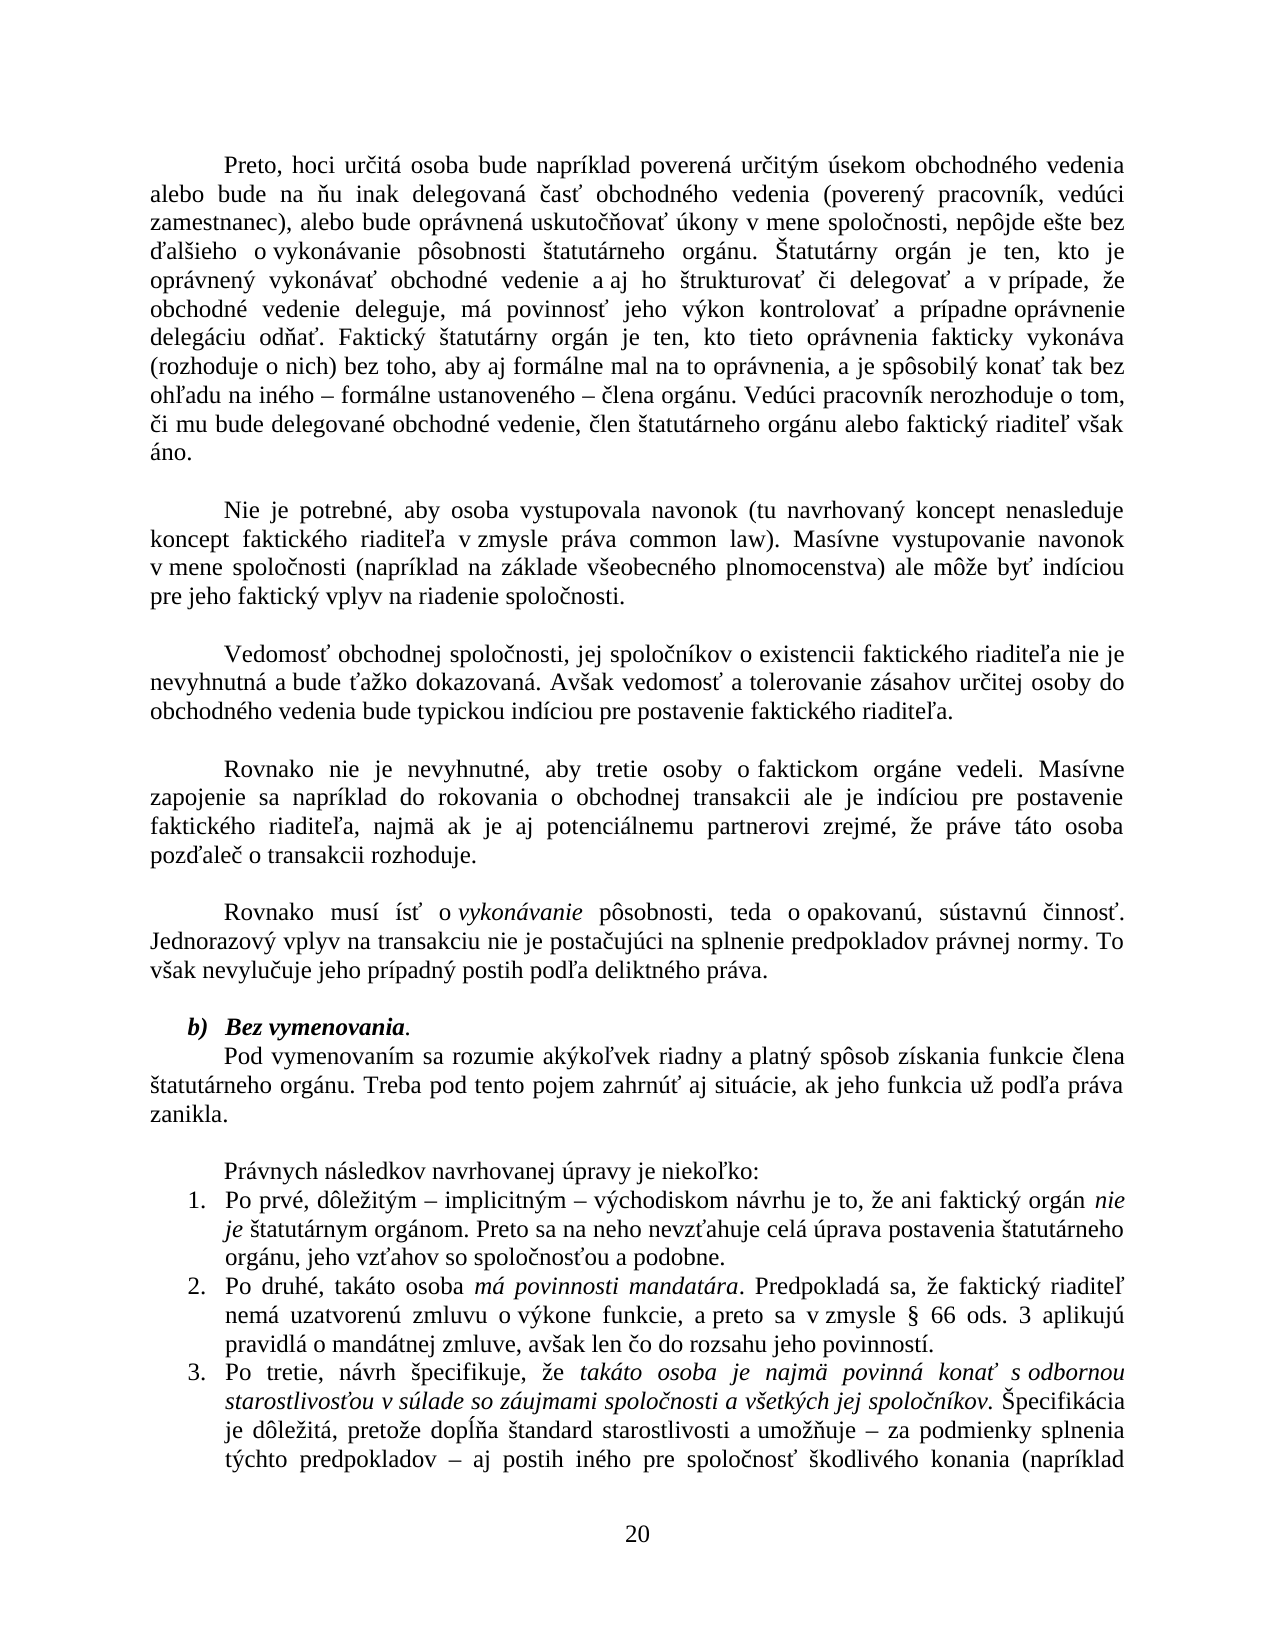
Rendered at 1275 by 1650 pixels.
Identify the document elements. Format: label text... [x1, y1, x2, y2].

text Právnych následkov navrhovanej úpravy je niekoľko: [150, 1156, 1125, 1185]
text Nie je potrebné, aby osoba vystupovala navonok (tu navrhovaný koncept nenasleduje koncept faktického riaditeľa v zmysle práva common law). Masívne vystupovanie navonok v mene spoločnosti (napríklad na základe všeobecného plnomocenstva) ale môže byť indíciou pre jeho faktický vplyv na riadenie spoločnosti. [150, 495, 1125, 610]
text Preto, hoci určitá osoba bude napríklad poverená určitým úsekom obchodného vedenia alebo bude na ňu inak delegovaná časť obchodného vedenia (poverený pracovník, vedúci zamestnanec), alebo bude oprávnená uskutočňovať úkony v mene spoločnosti, nepôjde ešte bez ďalšieho o vykonávanie pôsobnosti štatutárneho orgánu. Štatutárny orgán je ten, kto je oprávnený vykonávať obchodné vedenie a aj ho štrukturovať či delegovať a v prípade, že obchodné vedenie deleguje, má povinnosť jeho výkon kontrolovať a prípadne oprávnenie delegáciu odňať. Faktický štatutárny orgán je ten, kto tieto oprávnenia fakticky vykonáva (rozhoduje o nich) bez toho, aby aj formálne mal na to oprávnenia, a je spôsobilý konať tak bez ohľadu na iného – formálne ustanoveného – člena orgánu. Vedúci pracovník nerozhoduje o tom, či mu bude delegované obchodné vedenie, člen štatutárneho orgánu alebo faktický riaditeľ však áno. [150, 150, 1125, 466]
text Pod vymenovaním sa rozumie akýkoľvek riadny a platný spôsob získania funkcie člena štatutárneho orgánu. Treba pod tento pojem zahrnúť aj situácie, ak jeho funkcia už podľa práva zanikla. [150, 1041, 1125, 1127]
list Po druhé, takáto osoba má povinnosti mandatára. Predpokladá sa, že faktický riaditeľ nemá uzatvorenú zmluvu o výkone funkcie, a preto sa v zmysle § 66 ods. 3 aplikujú pravidlá o mandátnej zmluve, avšak len čo do rozsahu jeho povinností. [187, 1271, 1125, 1357]
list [187, 1357, 1125, 1472]
text Rovnako musí ísť o vykonávanie pôsobnosti, teda o opakovanú, sústavnú činnosť. Jednorazový vplyv na transakciu nie je postačujúci na splnenie predpokladov právnej normy. To však nevylučuje jeho prípadný postih podľa deliktného práva. [150, 897, 1125, 984]
list Po prvé, dôležitým – implicitným – východiskom návrhu je to, že ani faktický orgán nie je štatutárnym orgánom. Preto sa na neho nevzťahuje celá úprava postavenia štatutárneho orgánu, jeho vzťahov so spoločnosťou a podobne. [187, 1185, 1125, 1271]
list Bez vymenovania. [187, 1012, 1125, 1041]
text Rovnako nie je nevyhnutné, aby tretie osoby o faktickom orgáne vedeli. Masívne zapojenie sa napríklad do rokovania o obchodnej transakcii ale je indíciou pre postavenie faktického riaditeľa, najmä ak je aj potenciálnemu partnerovi zrejmé, že práve táto osoba pozďaleč o transakcii rozhoduje. [150, 754, 1125, 869]
text Vedomosť obchodnej spoločnosti, jej spoločníkov o existencii faktického riaditeľa nie je nevyhnutná a bude ťažko dokazovaná. Avšak vedomosť a tolerovanie zásahov určitej osoby do obchodného vedenia bude typickou indíciou pre postavenie faktického riaditeľa. [150, 639, 1125, 725]
